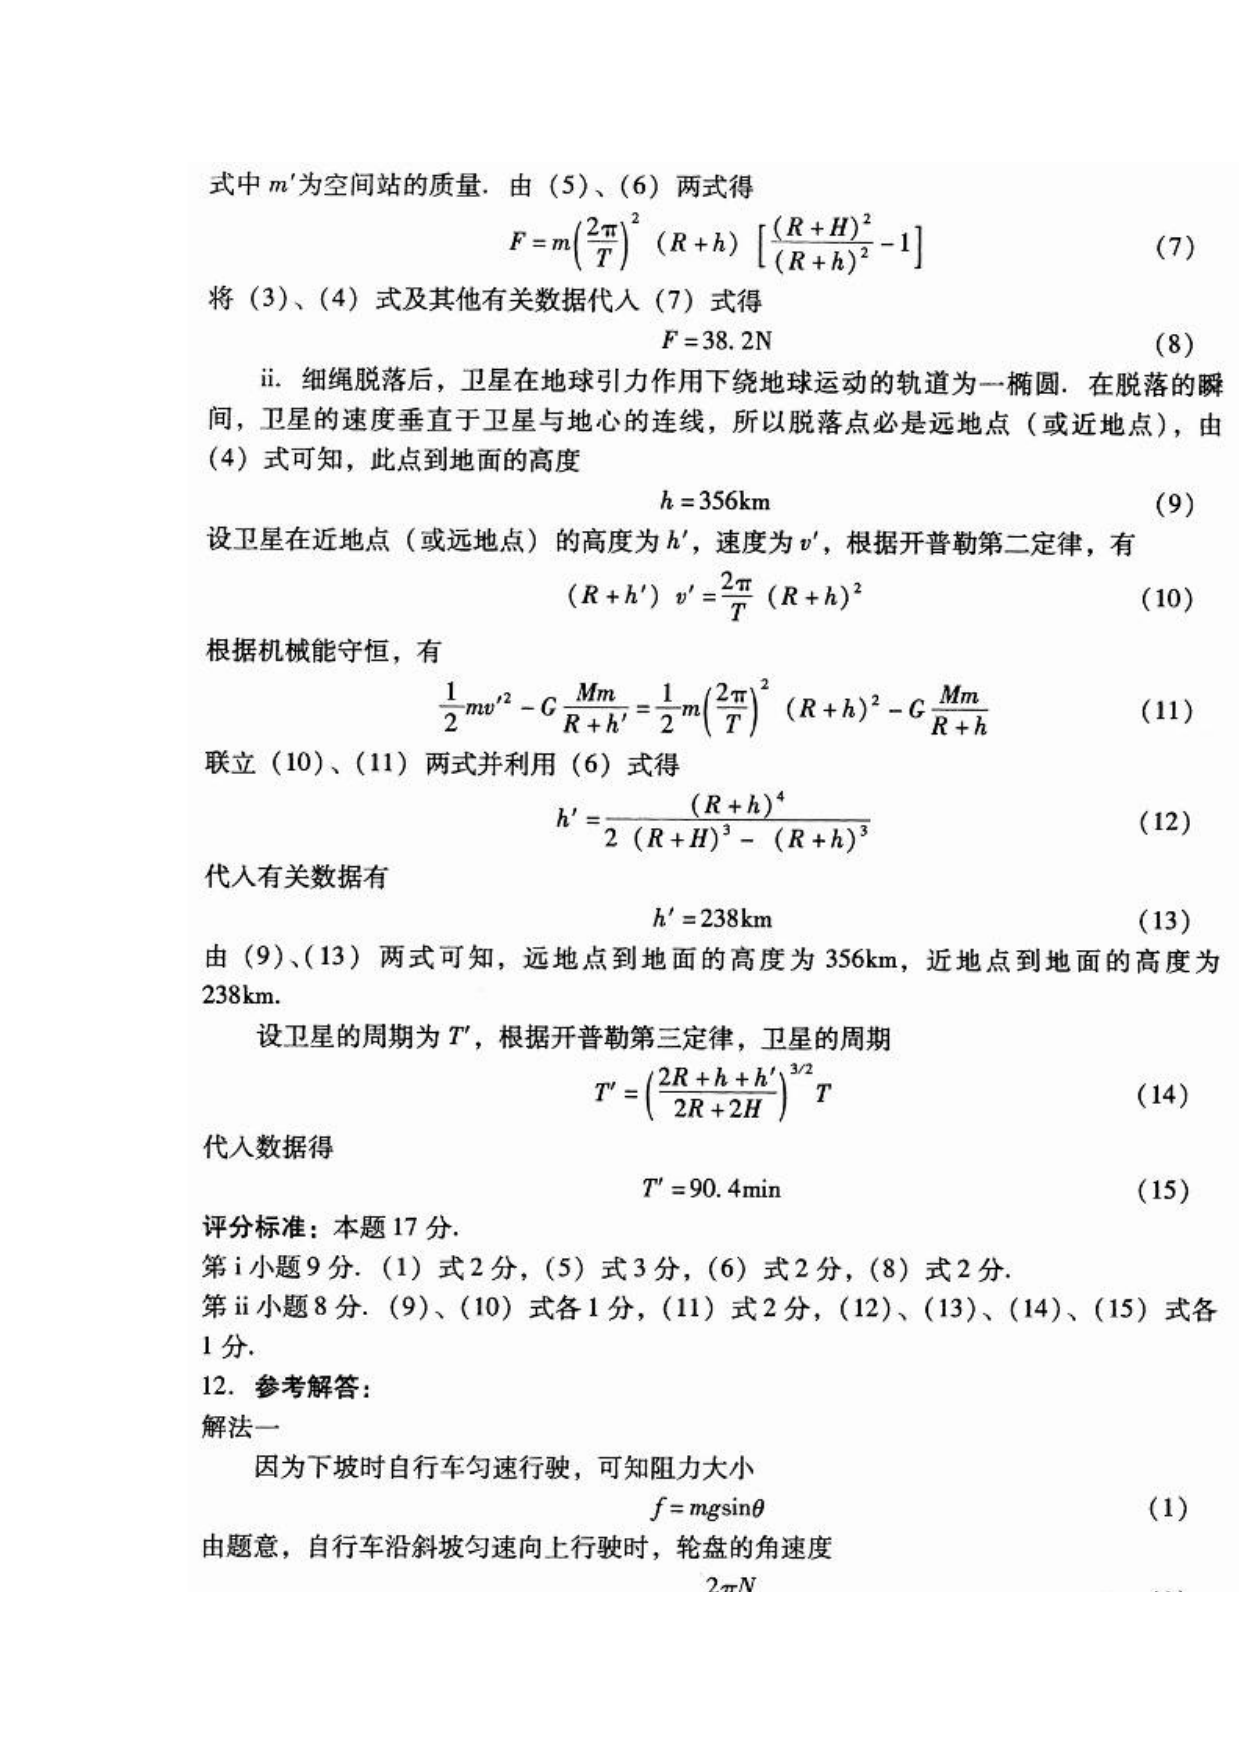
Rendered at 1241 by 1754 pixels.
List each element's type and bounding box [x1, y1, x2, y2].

picture [187, 162, 1239, 1592]
